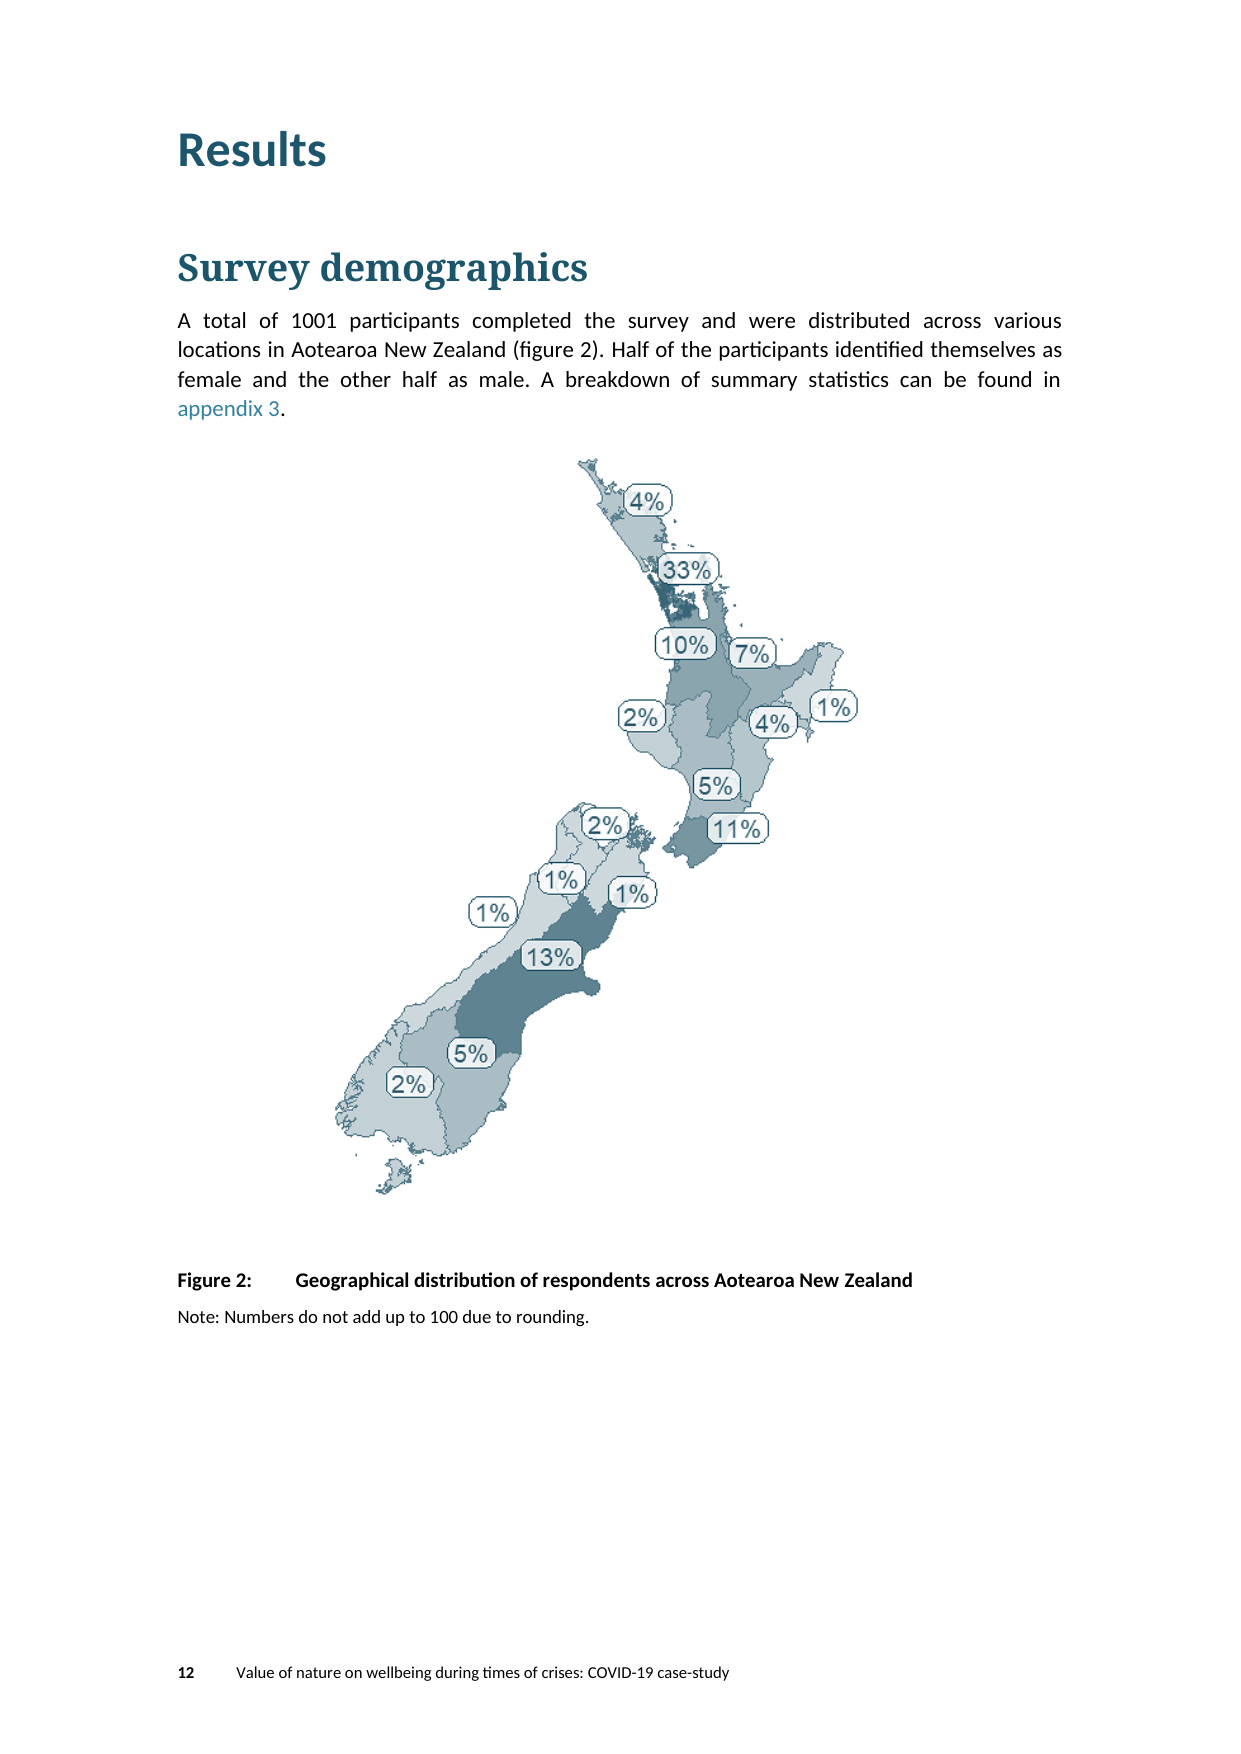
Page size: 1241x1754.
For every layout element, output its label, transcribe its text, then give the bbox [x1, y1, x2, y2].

text Note: Numbers do not add up to 100 due to rounding. [177, 1305, 1063, 1328]
subtitle Survey demographics [177, 242, 1063, 293]
subtitle Figure 2: Geographical distribution of respondents across Aotearoa New Zealand [177, 1264, 1063, 1293]
subtitle Results [177, 118, 1063, 179]
text A total of 1001 participants completed the survey and were distributed across various locations in Aotearoa New Zealand (figure 2). Half of the participants identified themselves as female and the other half as male. A breakdown of summary statistics can be found in appendix 3. [177, 305, 1063, 422]
